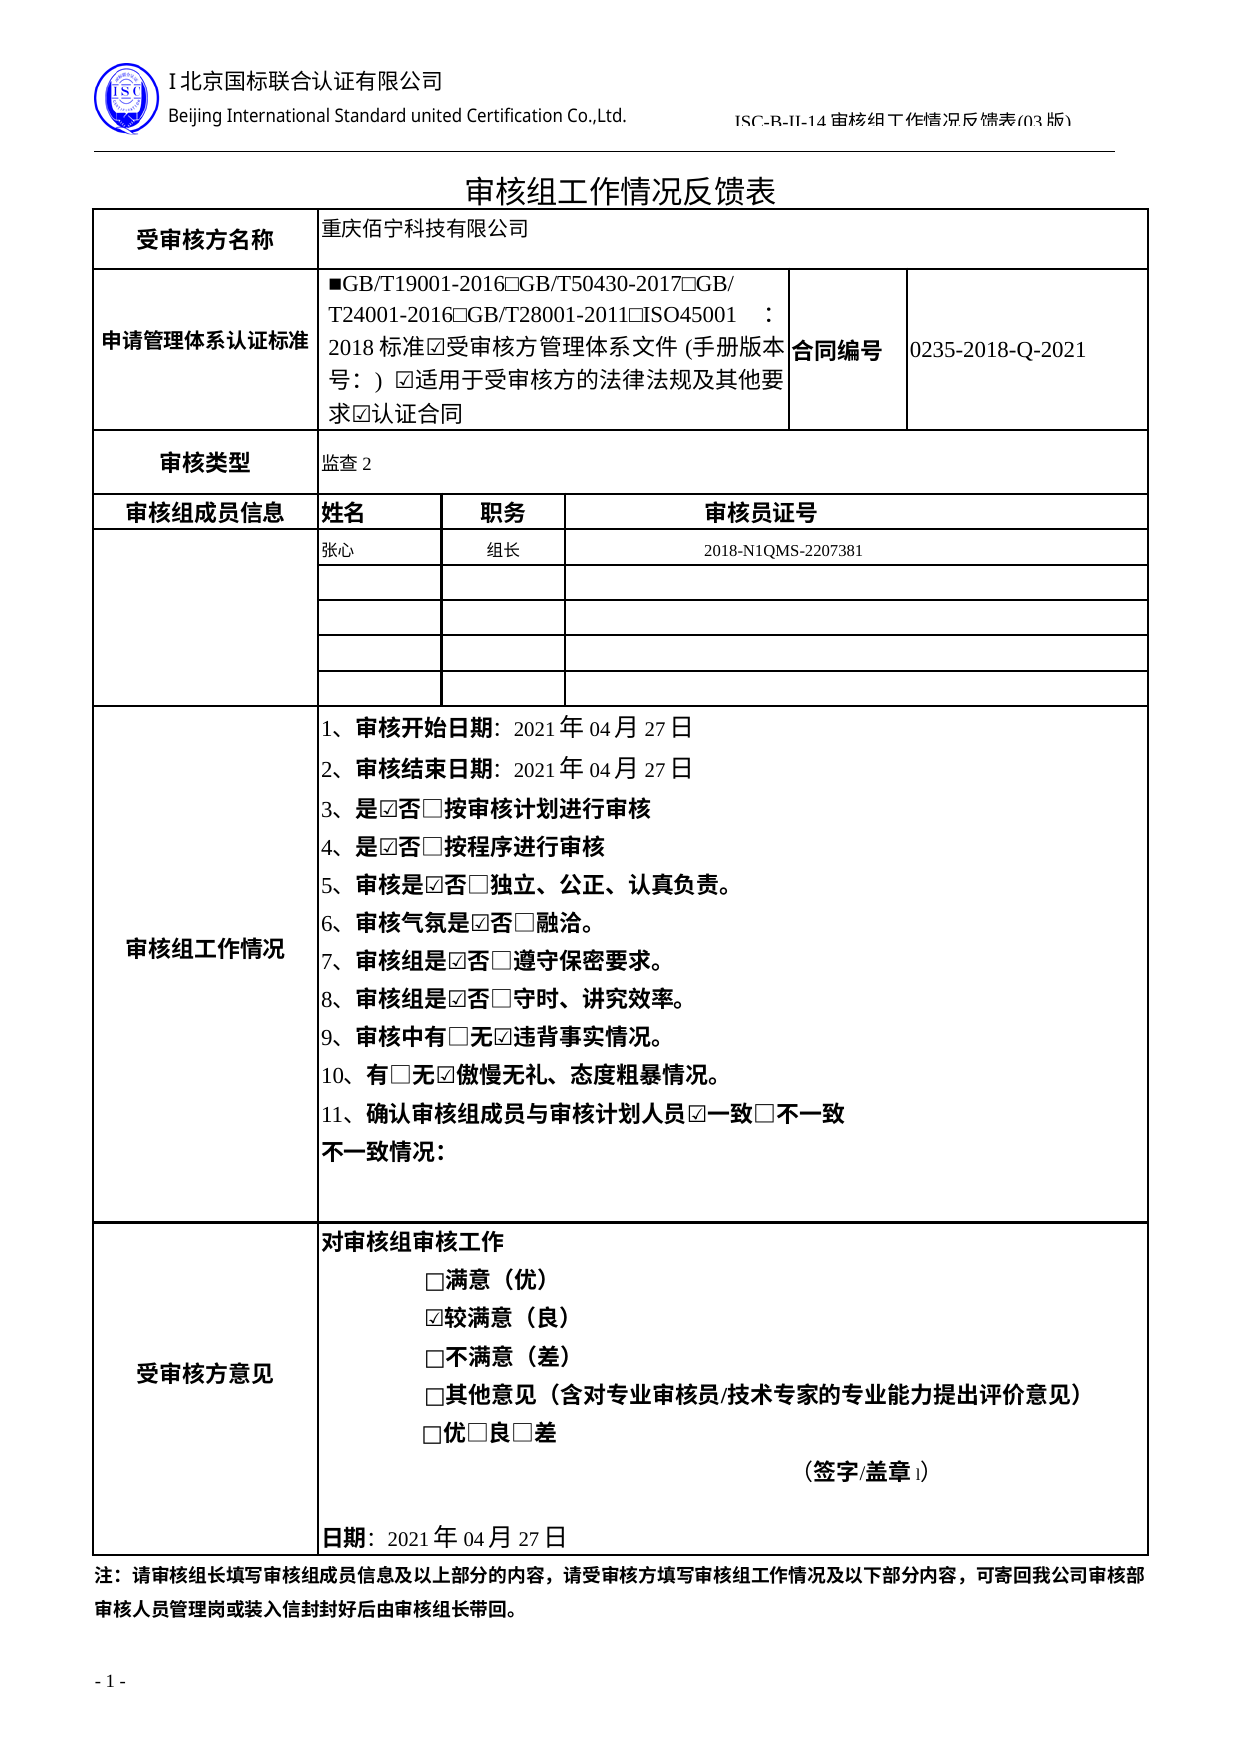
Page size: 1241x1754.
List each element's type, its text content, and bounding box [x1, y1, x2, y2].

table_cell 申请管理体系认证标准 [94, 270, 317, 429]
table_cell [94, 530, 317, 705]
table_cell [566, 672, 1147, 705]
table_cell [319, 672, 440, 705]
picture [94, 63, 162, 135]
table_cell [443, 672, 564, 705]
table_cell ■GB/T19001-2016□GB/T50430-2017□GB/T24001-2016□GB/T28001-2011□ISO45001：2018标准☑受审核方管理体系文件 (手册版本号：) ☑适用于受审核方的法律法规及其他要求☑认证合同 [319, 270, 788, 429]
table_cell 审核员证号 [566, 495, 1147, 528]
text 注：请审核组长填写审核组成员信息及以上部分的内容，请受审核方填写审核组工作情况及以下部分内容，可寄回我公司审核部审核人员管理岗或装入信封封好后由审核组长带回。 [94, 1556, 1146, 1623]
table_cell 姓名 [319, 495, 440, 528]
table_cell 对审核组审核工作 □满意（优） ☑较满意（良） □不满意（差） □其他意见（含对专业审核员/技术专家的专业能力提出评价意见） □优□良□差 （签字/盖章l） 日期：2021年04月27日 [319, 1224, 1147, 1554]
table_cell 审核组工作情况 [94, 707, 317, 1221]
table_cell 监查2 [319, 431, 1147, 493]
table_cell [566, 636, 1147, 670]
table_cell [443, 636, 564, 670]
table_cell [566, 601, 1147, 634]
table_cell [319, 566, 440, 599]
table_header 重庆佰宁科技有限公司 [319, 210, 1147, 267]
text 审核组工作情况反馈表 [94, 183, 1146, 208]
table_cell [566, 566, 1147, 599]
table_cell [319, 601, 440, 634]
table_cell 合同编号 [790, 270, 906, 429]
table_cell 受审核方意见 [94, 1224, 317, 1554]
table_cell 审核组成员信息 [94, 495, 317, 528]
table_cell 职务 [443, 495, 564, 528]
table_cell 1、审核开始日期：2021年04月27日 2、审核结束日期：2021年04月27日 3、是☑否□按审核计划进行审核 4、是☑否□按程序进行审核 5、审核是☑否□独立、公正、认真负责。 6、审核气氛是☑否□融洽。 7、审核组是☑否□遵守保密要求。 8、审核组是☑否□守时、讲究效率。 9、审核中有□无☑违背事实情况。 10、有□无☑傲慢无礼、态度粗暴情况。 11、确认审核组成员与审核计划人员☑一致□不一致 不一致情况： [319, 707, 1147, 1221]
table_cell [443, 601, 564, 634]
table_cell 组长 [443, 530, 564, 563]
table_cell [319, 636, 440, 670]
table_cell 审核类型 [94, 431, 317, 493]
table_cell 张心 [319, 530, 440, 563]
table_cell 0235-2018-Q-2021 [908, 270, 1147, 429]
table_header 受审核方名称 [94, 210, 317, 267]
table_cell 2018-N1QMS-2207381 [566, 530, 1147, 563]
table_cell [443, 566, 564, 599]
